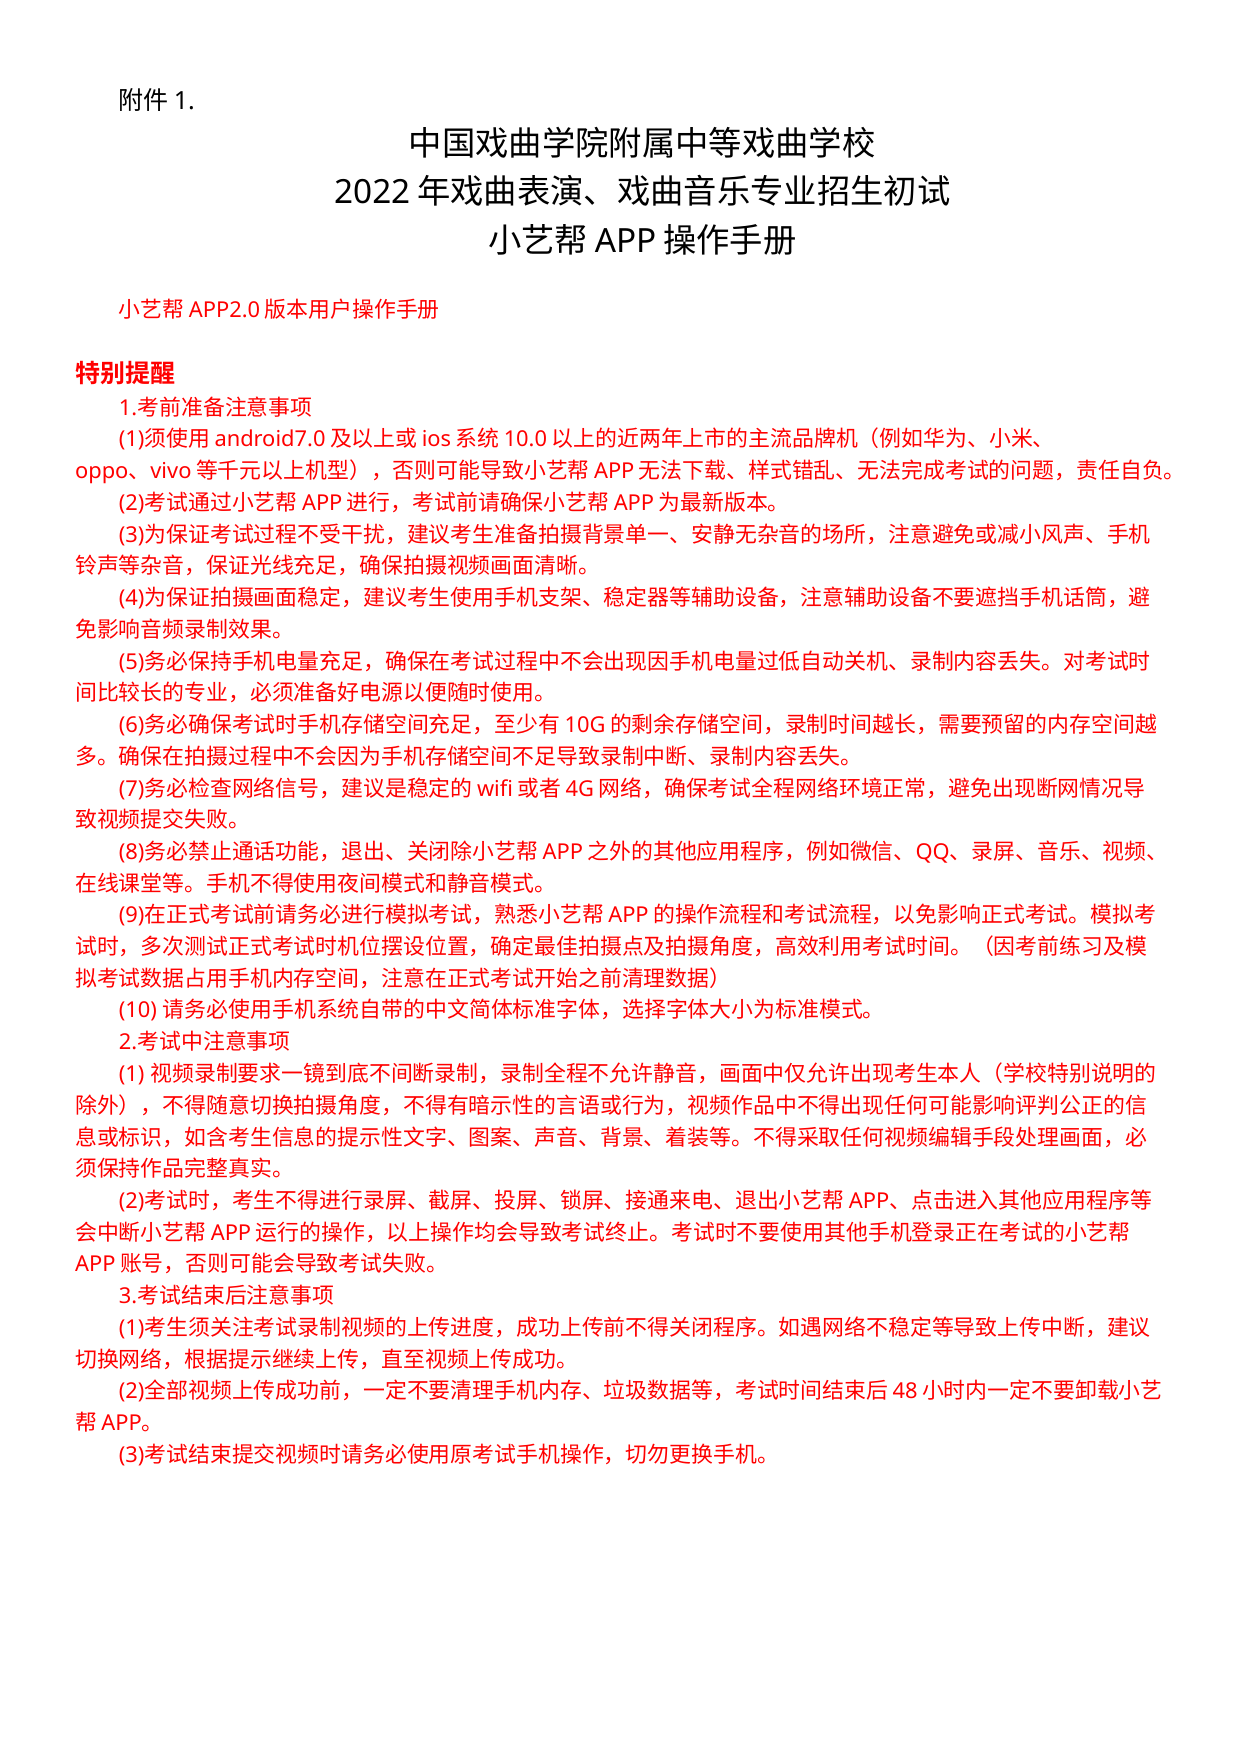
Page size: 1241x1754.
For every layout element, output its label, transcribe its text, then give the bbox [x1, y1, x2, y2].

text 2022年戏曲表演、戏曲音乐专业招生初试 [75, 165, 1165, 214]
text (2)考试通过小艺帮APP进行，考试前请确保小艺帮APP为最新版本。 [75, 485, 1165, 517]
text (2)考试时，考生不得进行录屏、截屏、投屏、锁屏、接通来电、退出小艺帮APP、点击进入其他应用程序等会中断小艺帮APP运行的操作，以上操作均会导致考试终止。考试时不要使用其他手机登录正在考试的小艺帮APP账号，否则可能会导致考试失败。 [75, 1183, 1165, 1278]
text (5)务必保持手机电量充足，确保在考试过程中不会出现因手机电量过低自动关机、录制内容丢失。对考试时间比较长的专业，必须准备好电源以便随时使用。 [75, 644, 1165, 707]
text 小艺帮APP2.0版本用户操作手册 [75, 292, 1165, 324]
text 3.考试结束后注意事项 [75, 1278, 1165, 1310]
text (1) 视频录制要求一镜到底不间断录制，录制全程不允许静音，画面中仅允许出现考生本人（学校特别说明的除外），不得随意切换拍摄角度，不得有暗示性的言语或行为，视频作品中不得出现任何可能影响评判公正的信息或标识，如含考生信息的提示性文字、图案、声音、背景、着装等。不得采取任何视频编辑手段处理画面，必须保持作品完整真实。 [75, 1056, 1165, 1183]
text (6)务必确保考试时手机存储空间充足，至少有10G的剩余存储空间，录制时间越长，需要预留的内存空间越多。确保在拍摄过程中不会因为手机存储空间不足导致录制中断、录制内容丢失。 [75, 707, 1165, 771]
text 1.考前准备注意事项 [75, 390, 1165, 421]
text 2.考试中注意事项 [75, 1024, 1165, 1056]
text (8)务必禁止通话功能，退出、关闭除小艺帮APP之外的其他应用程序，例如微信、QQ、录屏、音乐、视频、在线课堂等。手机不得使用夜间模式和静音模式。 [75, 834, 1165, 897]
text (4)为保证拍摄画面稳定，建议考生使用手机支架、稳定器等辅助设备，注意辅助设备不要遮挡手机话筒，避免影响音频录制效果。 [75, 580, 1165, 644]
text (7)务必检查网络信号，建议是稳定的wifi或者4G网络，确保考试全程网络环境正常，避免出现断网情况导致视频提交失败。 [75, 771, 1165, 834]
text (1)考生须关注考试录制视频的上传进度，成功上传前不得关闭程序。如遇网络不稳定等导致上传中断，建议切换网络，根据提示继续上传，直至视频上传成功。 [75, 1310, 1165, 1373]
text (3)为保证考试过程不受干扰，建议考生准备拍摄背景单一、安静无杂音的场所，注意避免或减小风声、手机铃声等杂音，保证光线充足，确保拍摄视频画面清晰。 [75, 517, 1165, 580]
text 中国戏曲学院附属中等戏曲学校 [75, 117, 1165, 165]
text (2)全部视频上传成功前，一定不要清理手机内存、垃圾数据等，考试时间结束后48小时内一定不要卸载小艺帮APP。 [75, 1373, 1165, 1437]
text 附件1. [75, 81, 1165, 117]
text (1)须使用android7.0及以上或ios系统10.0以上的近两年上市的主流品牌机（例如华为、小米、oppo、vivo等千元以上机型），否则可能导致小艺帮APP无法下载、样式错乱、无法完成考试的问题，责任自负。 [75, 421, 1165, 485]
text 小艺帮APP操作手册 [75, 214, 1165, 262]
text 特别提醒 [75, 353, 1165, 390]
text (9)在正式考试前请务必进行模拟考试，熟悉小艺帮APP的操作流程和考试流程，以免影响正式考试。模拟考试时，多次测试正式考试时机位摆设位置，确定最佳拍摄点及拍摄角度，高效利用考试时间。（因考前练习及模拟考试数据占用手机内存空间，注意在正式考试开始之前清理数据） [75, 897, 1165, 992]
text (10) 请务必使用手机系统自带的中文简体标准字体，选择字体大小为标准模式。 [75, 992, 1165, 1024]
text (3)考试结束提交视频时请务必使用原考试手机操作，切勿更换手机。 [75, 1437, 1165, 1469]
